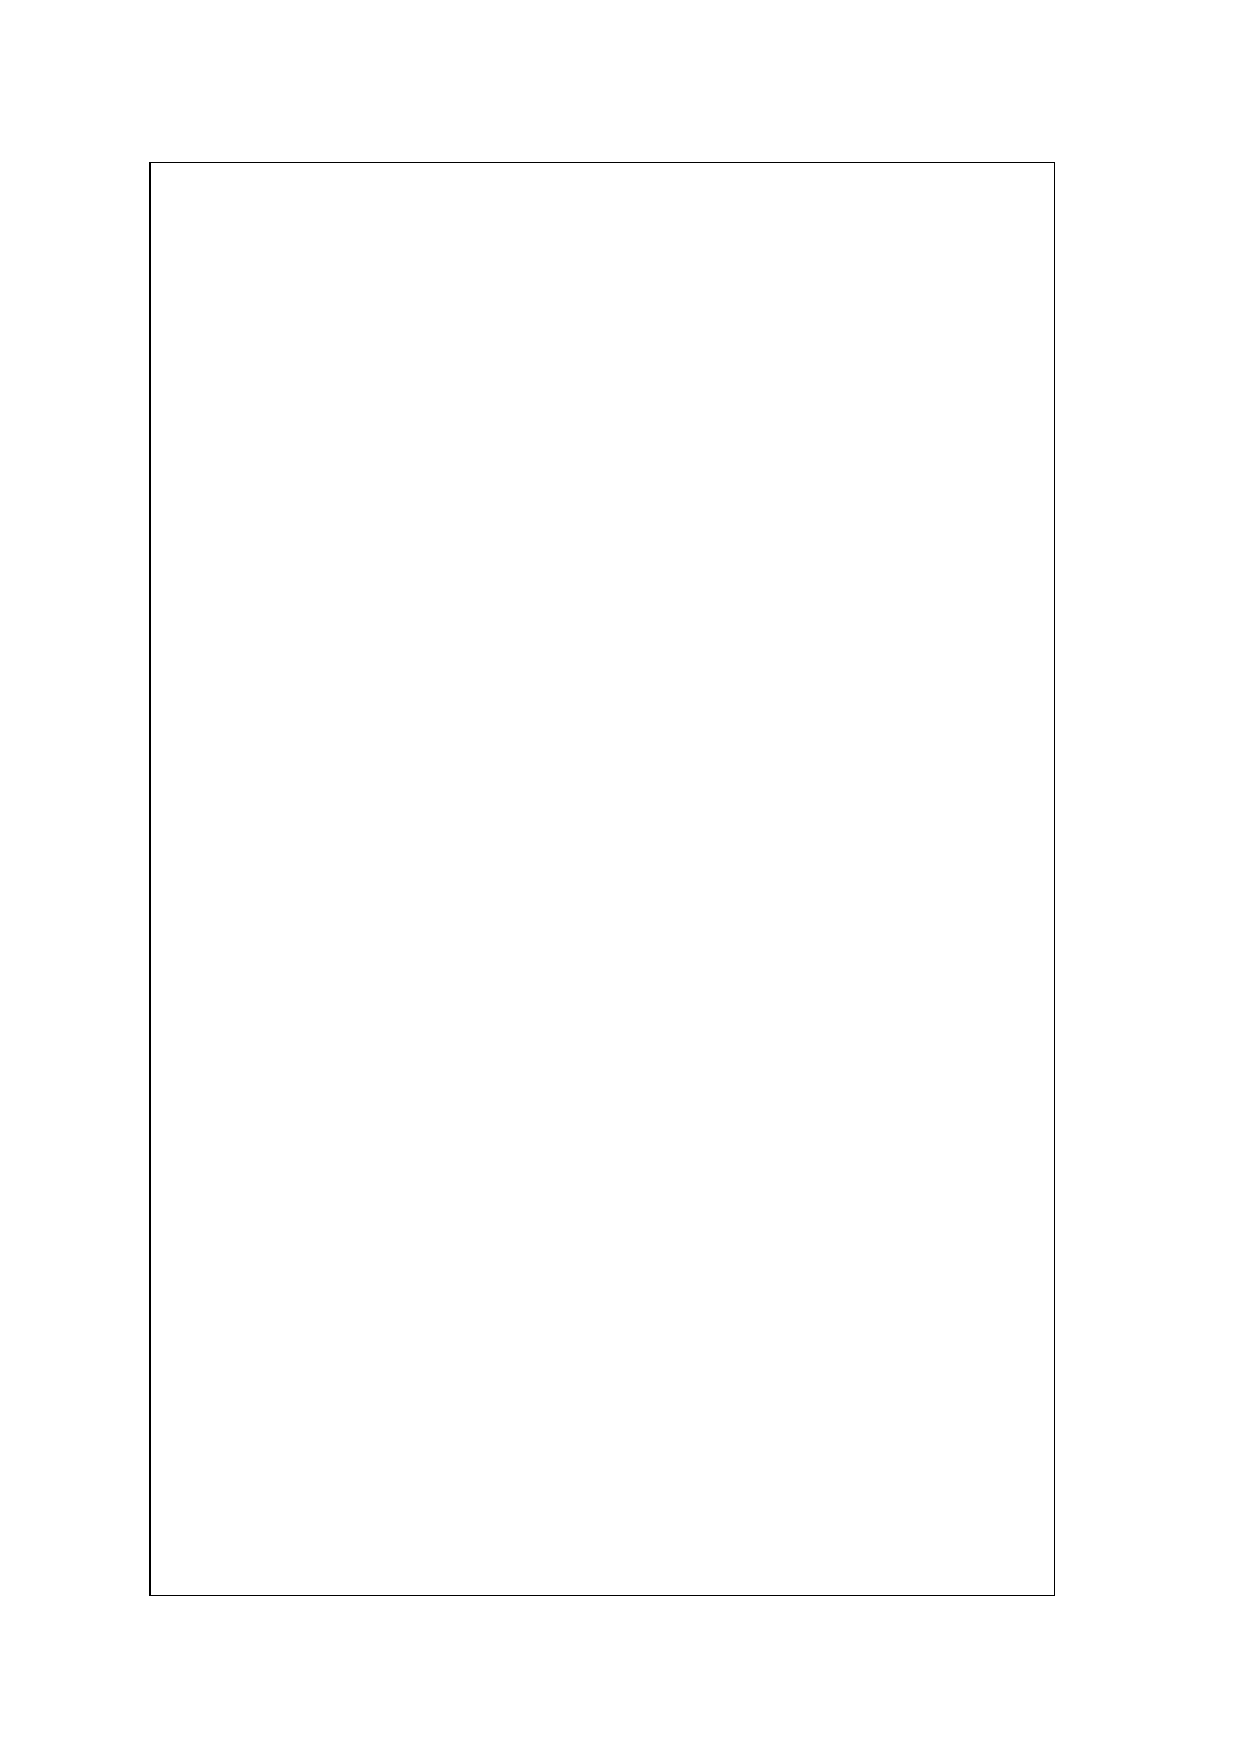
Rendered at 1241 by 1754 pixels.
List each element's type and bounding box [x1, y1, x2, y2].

table_cell [151, 163, 1054, 1595]
